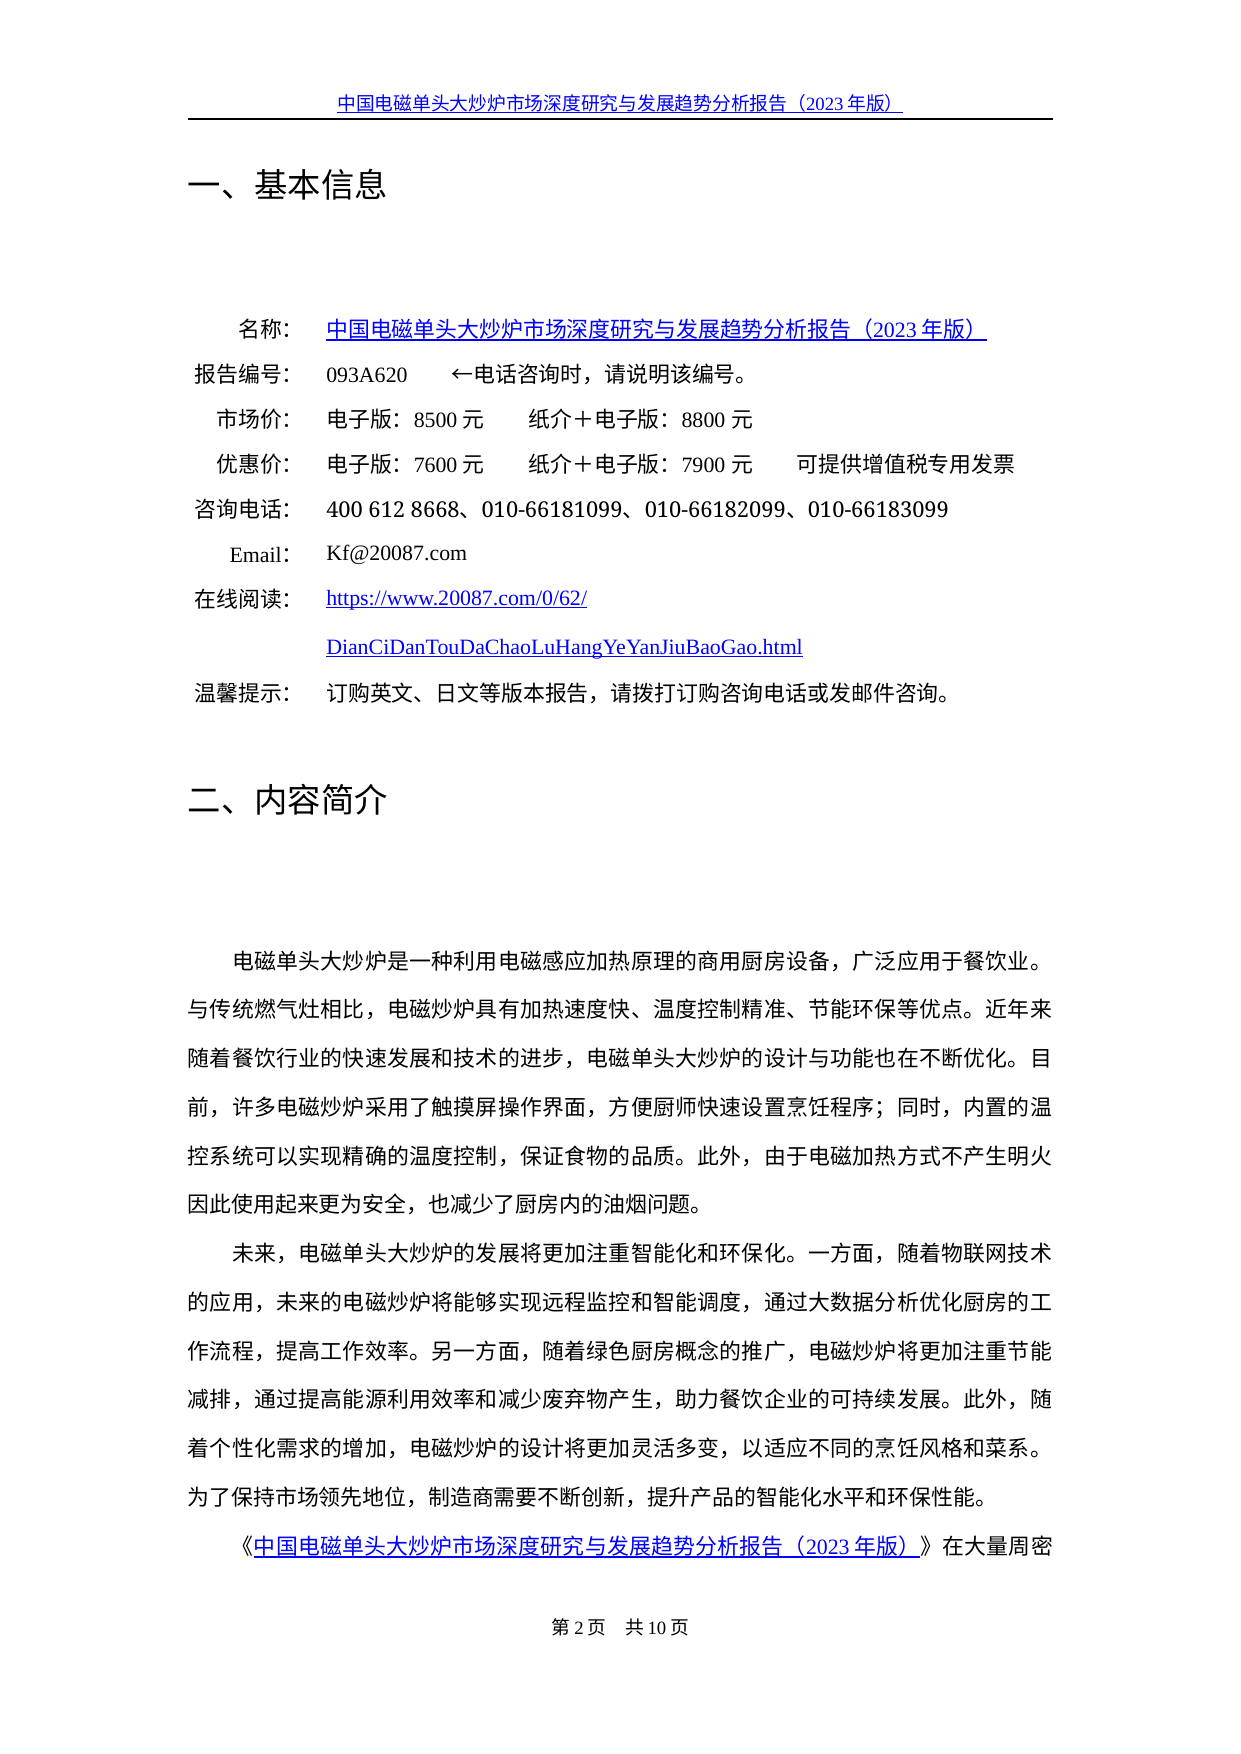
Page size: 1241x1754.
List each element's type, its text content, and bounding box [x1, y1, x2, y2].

table_cell 电子版：7600 元 纸介＋电子版：7900 元 可提供增值税专用发票 [315, 447, 1073, 492]
table_cell 订购英文、日文等版本报告，请拨打订购咨询电话或发邮件咨询。 [315, 675, 1073, 720]
table_cell 在线阅读： [167, 582, 315, 675]
table_cell 咨询电话： [167, 492, 315, 537]
table_header 中国电磁单头大炒炉市场深度研究与发展趋势分析报告（2023年版） [315, 312, 1073, 357]
table_cell 优惠价： [167, 447, 315, 492]
table_cell 报告编号： [167, 357, 315, 402]
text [187, 943, 1053, 1561]
table_cell 温馨提示： [167, 675, 315, 720]
table_cell 电子版：8500 元 纸介＋电子版：8800 元 [315, 402, 1073, 447]
table_cell [315, 582, 1073, 675]
table_cell 093A620 ←电话咨询时，请说明该编号。 [315, 357, 1073, 402]
table_cell Kf@20087.com [315, 537, 1073, 582]
table_cell 400 612 8668、010-66181099、010-66182099、010-66183099 [315, 492, 1073, 537]
title 二、内容简介 [187, 766, 1053, 831]
table_cell Email： [167, 537, 315, 582]
title 一、基本信息 [187, 150, 1053, 215]
table_header 名称： [167, 312, 315, 357]
table_cell 市场价： [167, 402, 315, 447]
